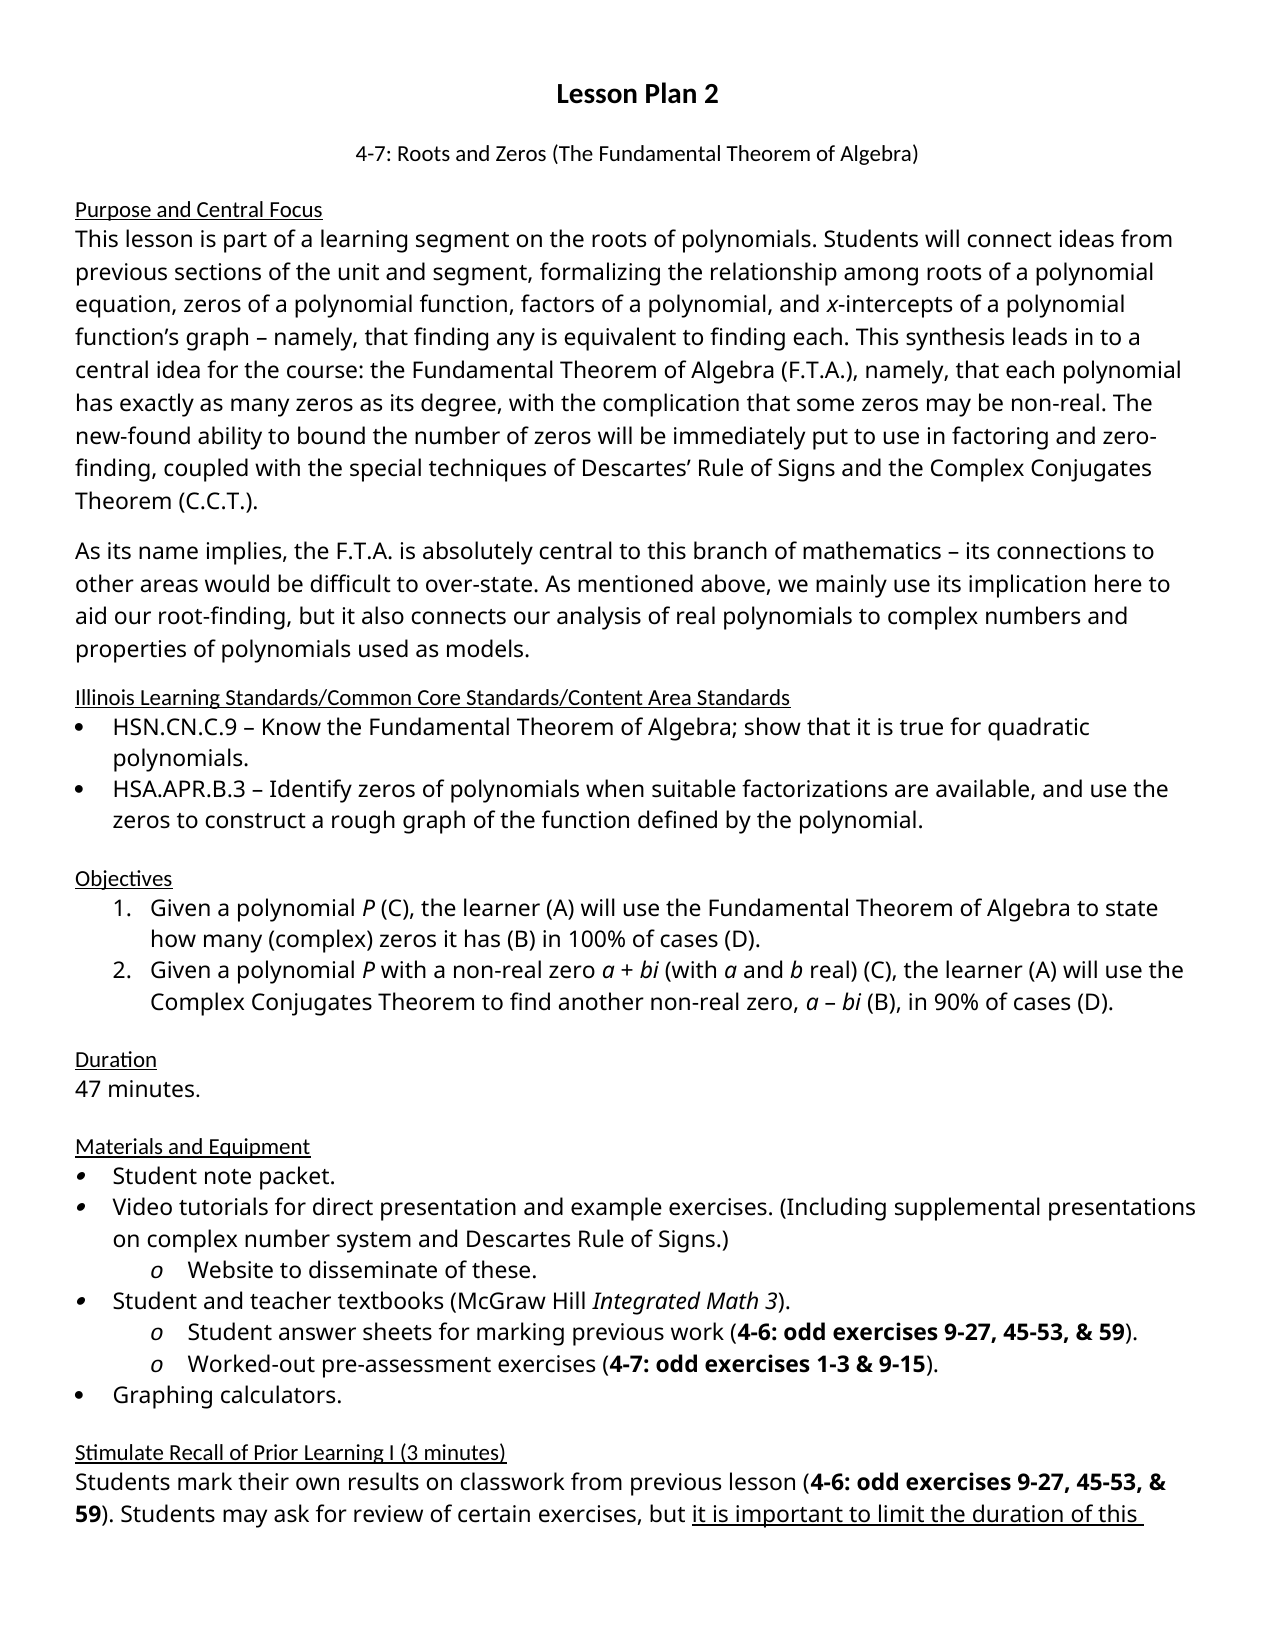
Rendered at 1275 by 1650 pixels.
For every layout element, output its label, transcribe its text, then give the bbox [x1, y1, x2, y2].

list Graphing calculators. [75, 1379, 1200, 1438]
text Materials and Equipment [75, 1132, 1200, 1160]
list HSN.CN.C.9 – Know the Fundamental Theorem of Algebra; show that it is true for quadratic polynomials. [75, 711, 1200, 773]
text Stimulate Recall of Prior Learning I (3 minutes) [75, 1438, 1200, 1466]
text Illinois Learning Standards/Common Core Standards/Content Area Standards [75, 683, 1200, 711]
text This lesson is part of a learning segment on the roots of polynomials. Students will connect ideas from previous sections of the unit and segment, formalizing the relationship among roots of a polynomial equation, zeros of a polynomial function, factors of a polynomial, and x-intercepts of a polynomial function’s graph – namely, that finding any is equivalent to finding each. This synthesis leads in to a central idea for the course: the Fundamental Theorem of Algebra (F.T.A.), namely, that each polynomial has exactly as many zeros as its degree, with the complication that some zeros may be non-real. The new-found ability to bound the number of zeros will be immediately put to use in factoring and zero-finding, coupled with the special techniques of Descartes’ Rule of Signs and the Complex Conjugates Theorem (C.C.T.). [75, 223, 1200, 516]
text Purpose and Central Focus [75, 195, 1200, 223]
text As its name implies, the F.T.A. is absolutely central to this branch of mathematics – its connections to other areas would be difficult to over-state. As mentioned above, we mainly use its implication here to aid our root-finding, but it also connects our analysis of real polynomials to complex numbers and properties of polynomials used as models. [75, 535, 1200, 664]
list Worked-out pre-assessment exercises (4-7: odd exercises 1-3 & 9-15). [150, 1348, 1200, 1379]
list Given a polynomial P with a non-real zero a + bi (with a and b real) (C), the learner (A) will use the Complex Conjugates Theorem to find another non-real zero, a – bi (B), in 90% of cases (D). [112, 954, 1200, 1017]
list Student and teacher textbooks (McGraw Hill Integrated Math 3). [75, 1285, 1200, 1316]
list Student answer sheets for marking previous work (4-6: odd exercises 9-27, 45-53, & 59). [150, 1316, 1200, 1348]
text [75, 1466, 1200, 1529]
text Objectives [75, 864, 1200, 892]
text 4-7: Roots and Zeros (The Fundamental Theorem of Algebra) [75, 139, 1200, 167]
text Duration [75, 1045, 1200, 1073]
list Video tutorials for direct presentation and example exercises. (Including supplemental presentations on complex number system and Descartes Rule of Signs.) [75, 1191, 1200, 1254]
text Lesson Plan 2 [75, 75, 1200, 111]
list Website to disseminate of these. [150, 1254, 1200, 1285]
list Student note packet. [75, 1160, 1200, 1191]
list HSA.APR.B.3 – Identify zeros of polynomials when suitable factorizations are available, and use the zeros to construct a rough graph of the function defined by the polynomial. [75, 773, 1200, 836]
text 47 minutes. [75, 1073, 1200, 1104]
list Given a polynomial P (C), the learner (A) will use the Fundamental Theorem of Algebra to state how many (complex) zeros it has (B) in 100% of cases (D). [112, 892, 1200, 954]
